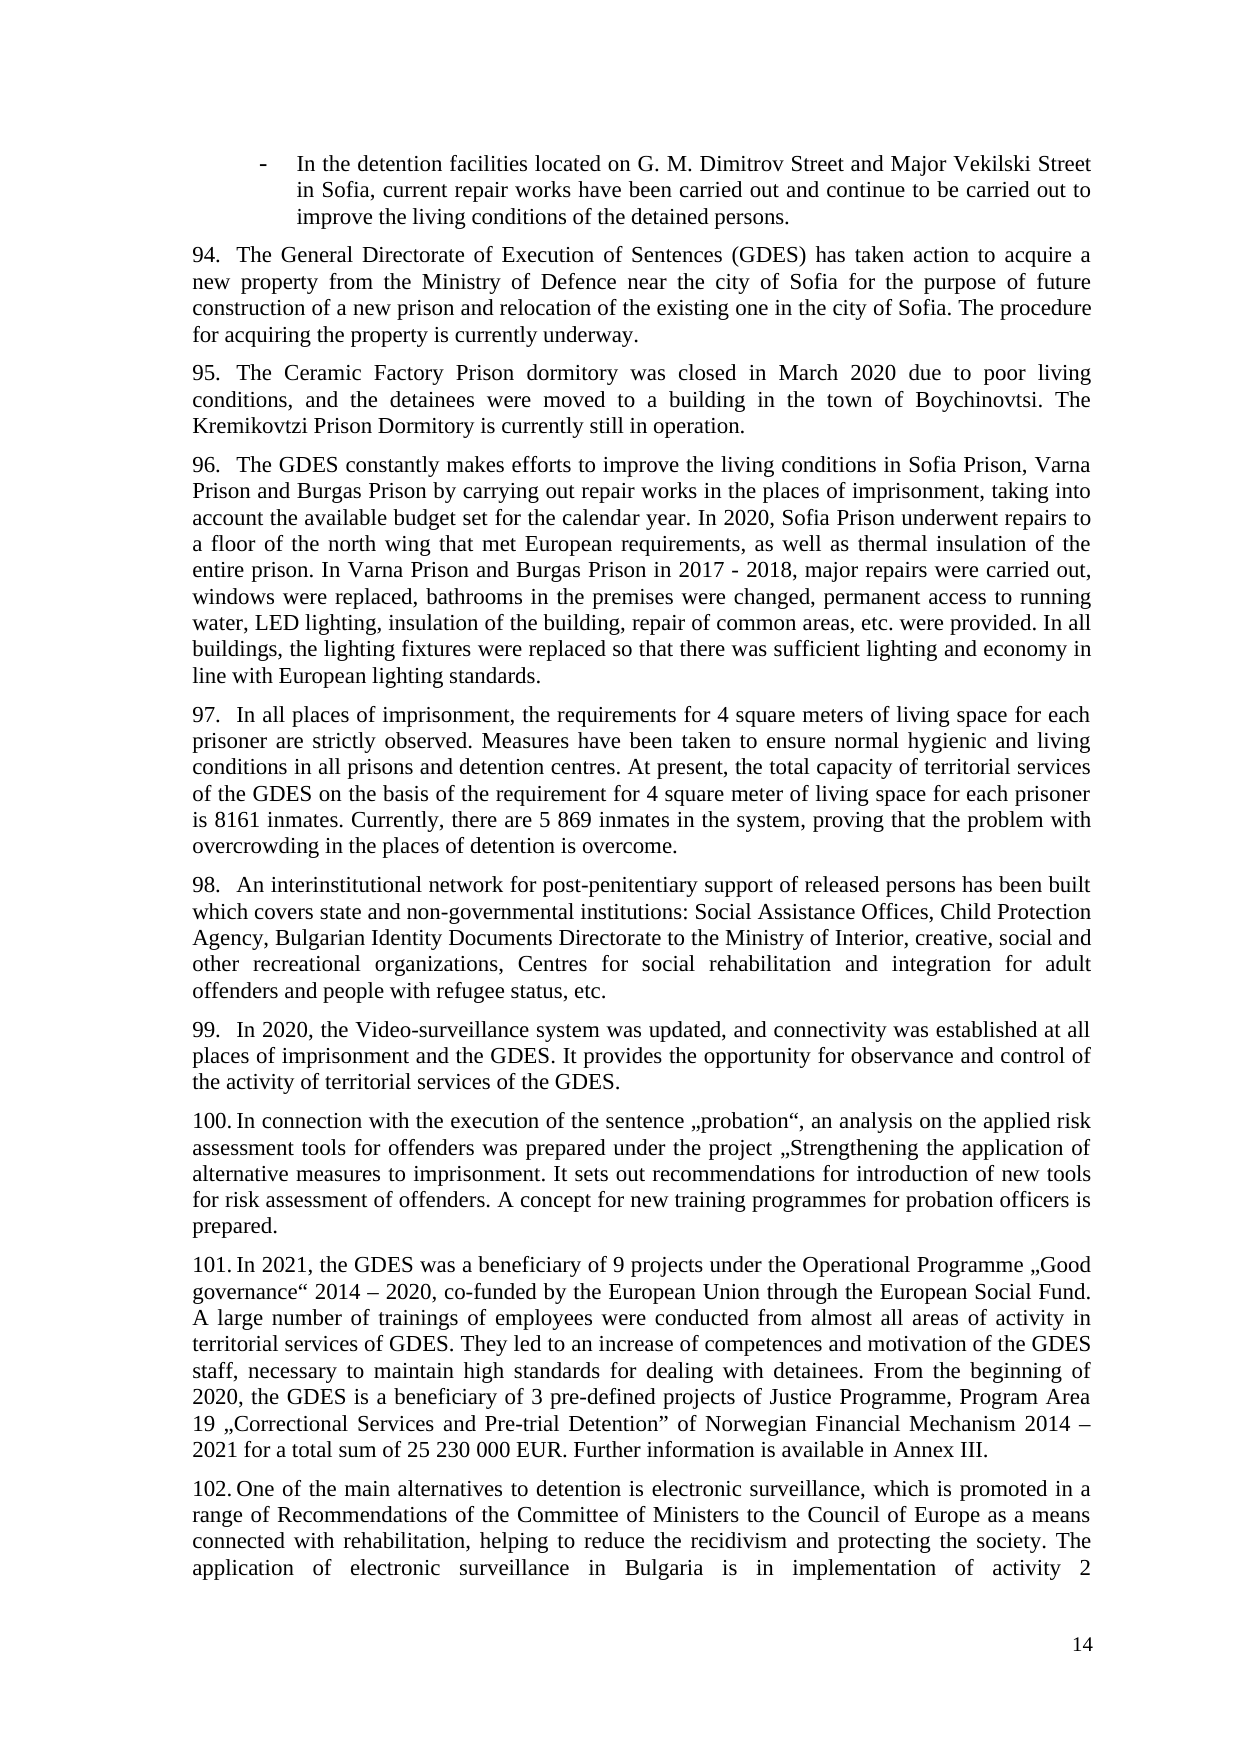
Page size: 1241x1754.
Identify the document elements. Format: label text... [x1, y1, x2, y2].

list In all places of imprisonment, the requirements for 4 square meters of living space for each prisoner are strictly observed. Measures have been taken to ensure normal hygienic and living conditions in all prisons and detention centres. At present, the total capacity of territorial services of the GDES on the basis of the requirement for 4 square meter of living space for each prisoner is 8161 inmates. Currently, there are 5 869 inmates in the system, proving that the problem with overcrowding in the places of detention is overcome. [192, 701, 1093, 859]
list The GDES constantly makes efforts to improve the living conditions in Sofia Prison, Varna Prison and Burgas Prison by carrying out repair works in the places of imprisonment, taking into account the available budget set for the calendar year. In 2020, Sofia Prison underwent repairs to a floor of the north wing that met European requirements, as well as thermal insulation of the entire prison. In Varna Prison and Burgas Prison in 2017 - 2018, major repairs were carried out, windows were replaced, bathrooms in the premises were changed, permanent access to running water, LED lighting, insulation of the building, repair of common areas, etc. were provided. In all buildings, the lighting fixtures were replaced so that there was sufficient lighting and economy in line with European lighting standards. [192, 451, 1093, 688]
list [192, 1475, 1093, 1580]
list An interinstitutional network for post-penitentiary support of released persons has been built which covers state and non-governmental institutions: Social Assistance Offices, Child Protection Agency, Bulgarian Identity Documents Directorate to the Ministry of Interior, creative, social and other recreational organizations, Centres for social rehabilitation and integration for adult offenders and people with refugee status, etc. [192, 871, 1093, 1003]
list In 2021, the GDES was a beneficiary of 9 projects under the Operational Programme „Good governance“ 2014 – 2020, co-funded by the European Union through the European Social Fund. A large number of trainings of employees were conducted from almost all areas of activity in territorial services of GDES. They led to an increase of competences and motivation of the GDES staff, necessary to maintain high standards for dealing with detainees. From the beginning of 2020, the GDES is a beneficiary of 3 pre-defined projects of Justice Programme, Program Area 19 „Correctional Services and Pre-trial Detention” of Norwegian Financial Mechanism 2014 – 2021 for a total sum of 25 230 000 EUR. Further information is available in Annex III. [192, 1251, 1093, 1462]
list In the detention facilities located on G. M. Dimitrov Street and Major Vekilski Street in Sofia, current repair works have been carried out and continue to be carried out to improve the living conditions of the detained persons. [259, 148, 1093, 229]
list The General Directorate of Execution of Sentences (GDES) has taken action to acquire a new property from the Ministry of Defence near the city of Sofia for the purpose of future construction of a new prison and relocation of the existing one in the city of Sofia. The procedure for acquiring the property is currently underway. [192, 242, 1093, 347]
list In connection with the execution of the sentence „probation“, an analysis on the applied risk assessment tools for offenders was prepared under the project „Strengthening the application of alternative measures to imprisonment. It sets out recommendations for introduction of new tools for risk assessment of offenders. A concept for new training programmes for probation officers is prepared. [192, 1107, 1093, 1239]
list The Ceramic Factory Prison dormitory was closed in March 2020 due to poor living conditions, and the detainees were moved to a building in the town of Boychinovtsi. The Kremikovtzi Prison Dormitory is currently still in operation. [192, 359, 1093, 438]
list In 2020, the Video-surveillance system was updated, and connectivity was established at all places of imprisonment and the GDES. It provides the opportunity for observance and control of the activity of territorial services of the GDES. [192, 1016, 1093, 1095]
